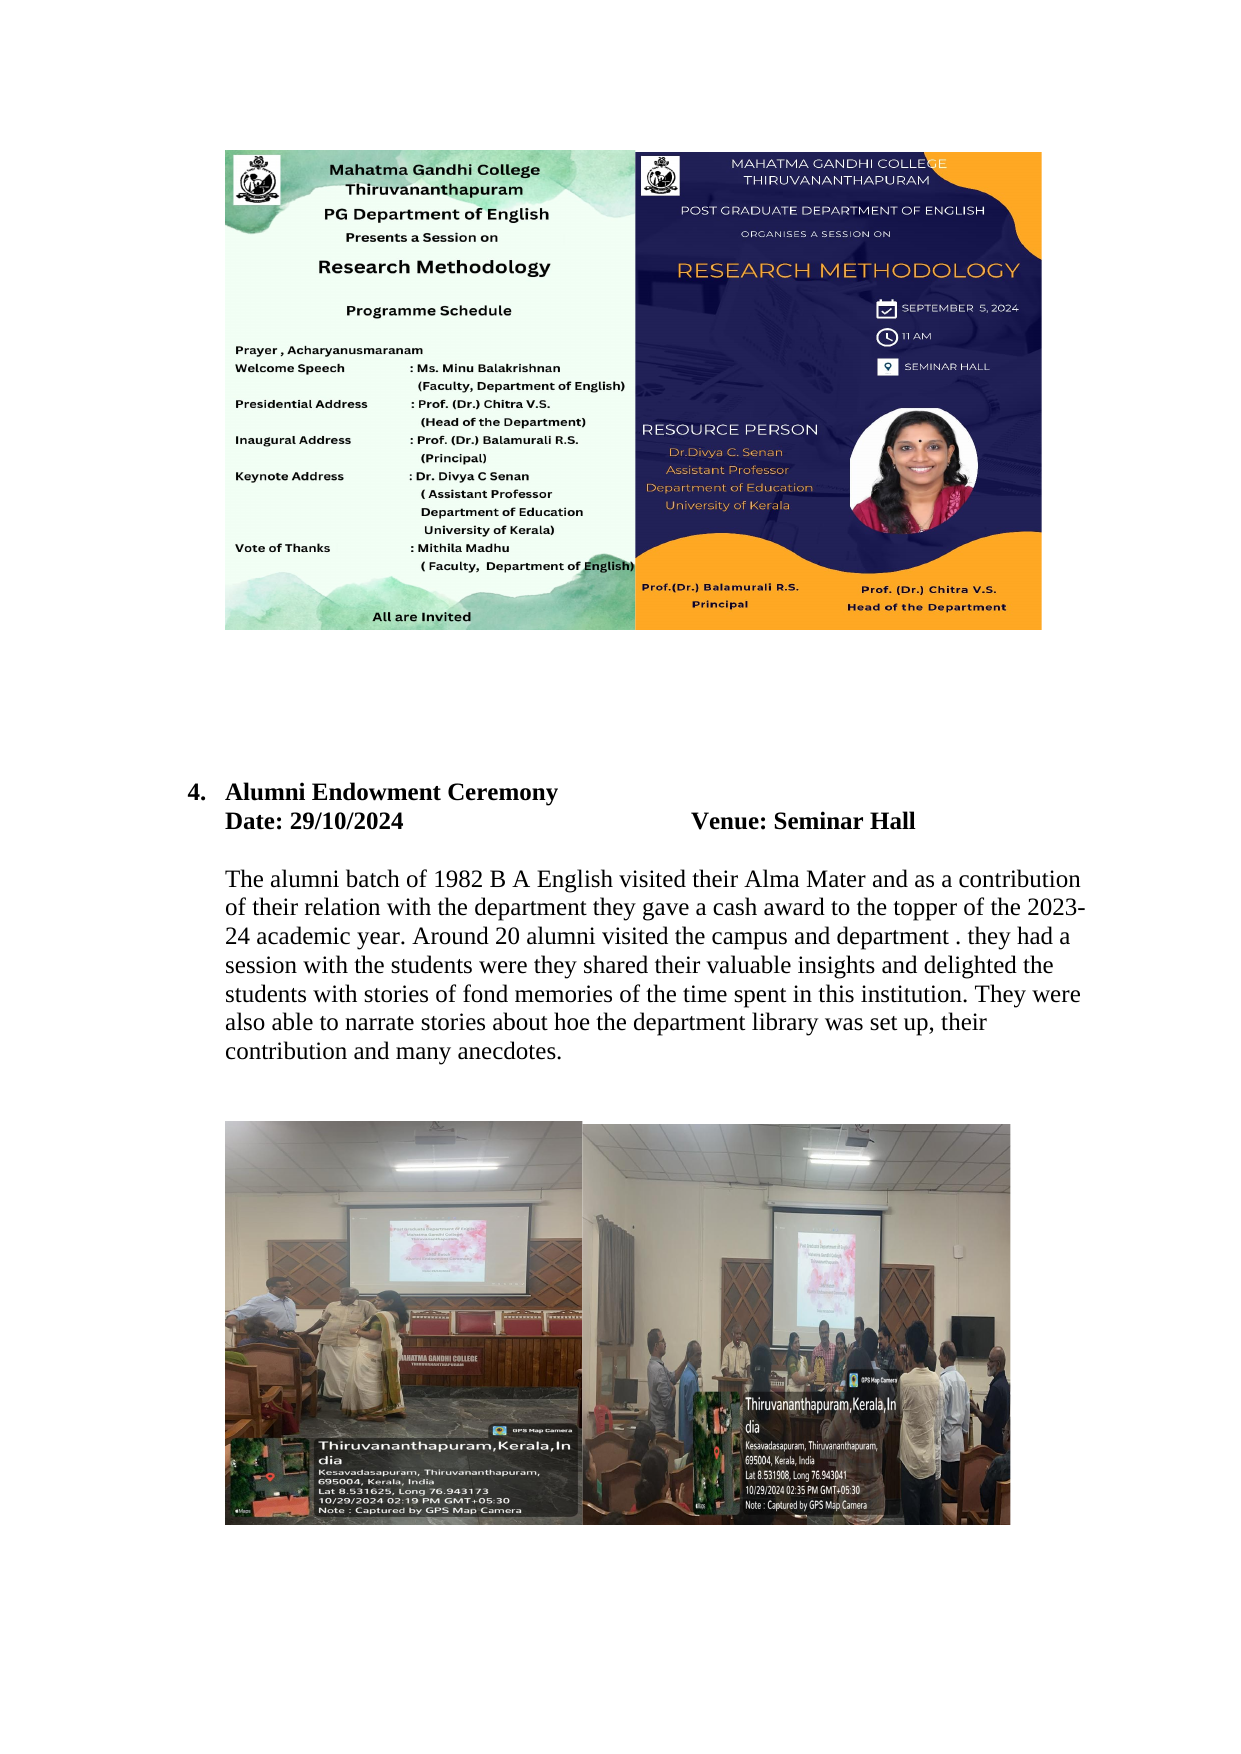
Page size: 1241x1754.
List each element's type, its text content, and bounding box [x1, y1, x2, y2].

picture [225, 150, 1042, 630]
picture [225, 1121, 1011, 1525]
list The alumni batch of 1982 B A English visited their Alma Mater and as a contribution of their relation with the department they gave a cash award to the topper of the 2023-24 academic year. Around 20 alumni visited the campus and department . they had a session with the students were they shared their valuable insights and delighted the students with stories of fond memories of the time spent in this institution. They were also able to narrate stories about hoe the department library was set up, their contribution and many anecdotes. [225, 864, 1090, 1065]
list Date: 29/10/2024 Venue: Seminar Hall [225, 806, 1090, 835]
list Alumni Endowment Ceremony [187, 777, 1090, 806]
